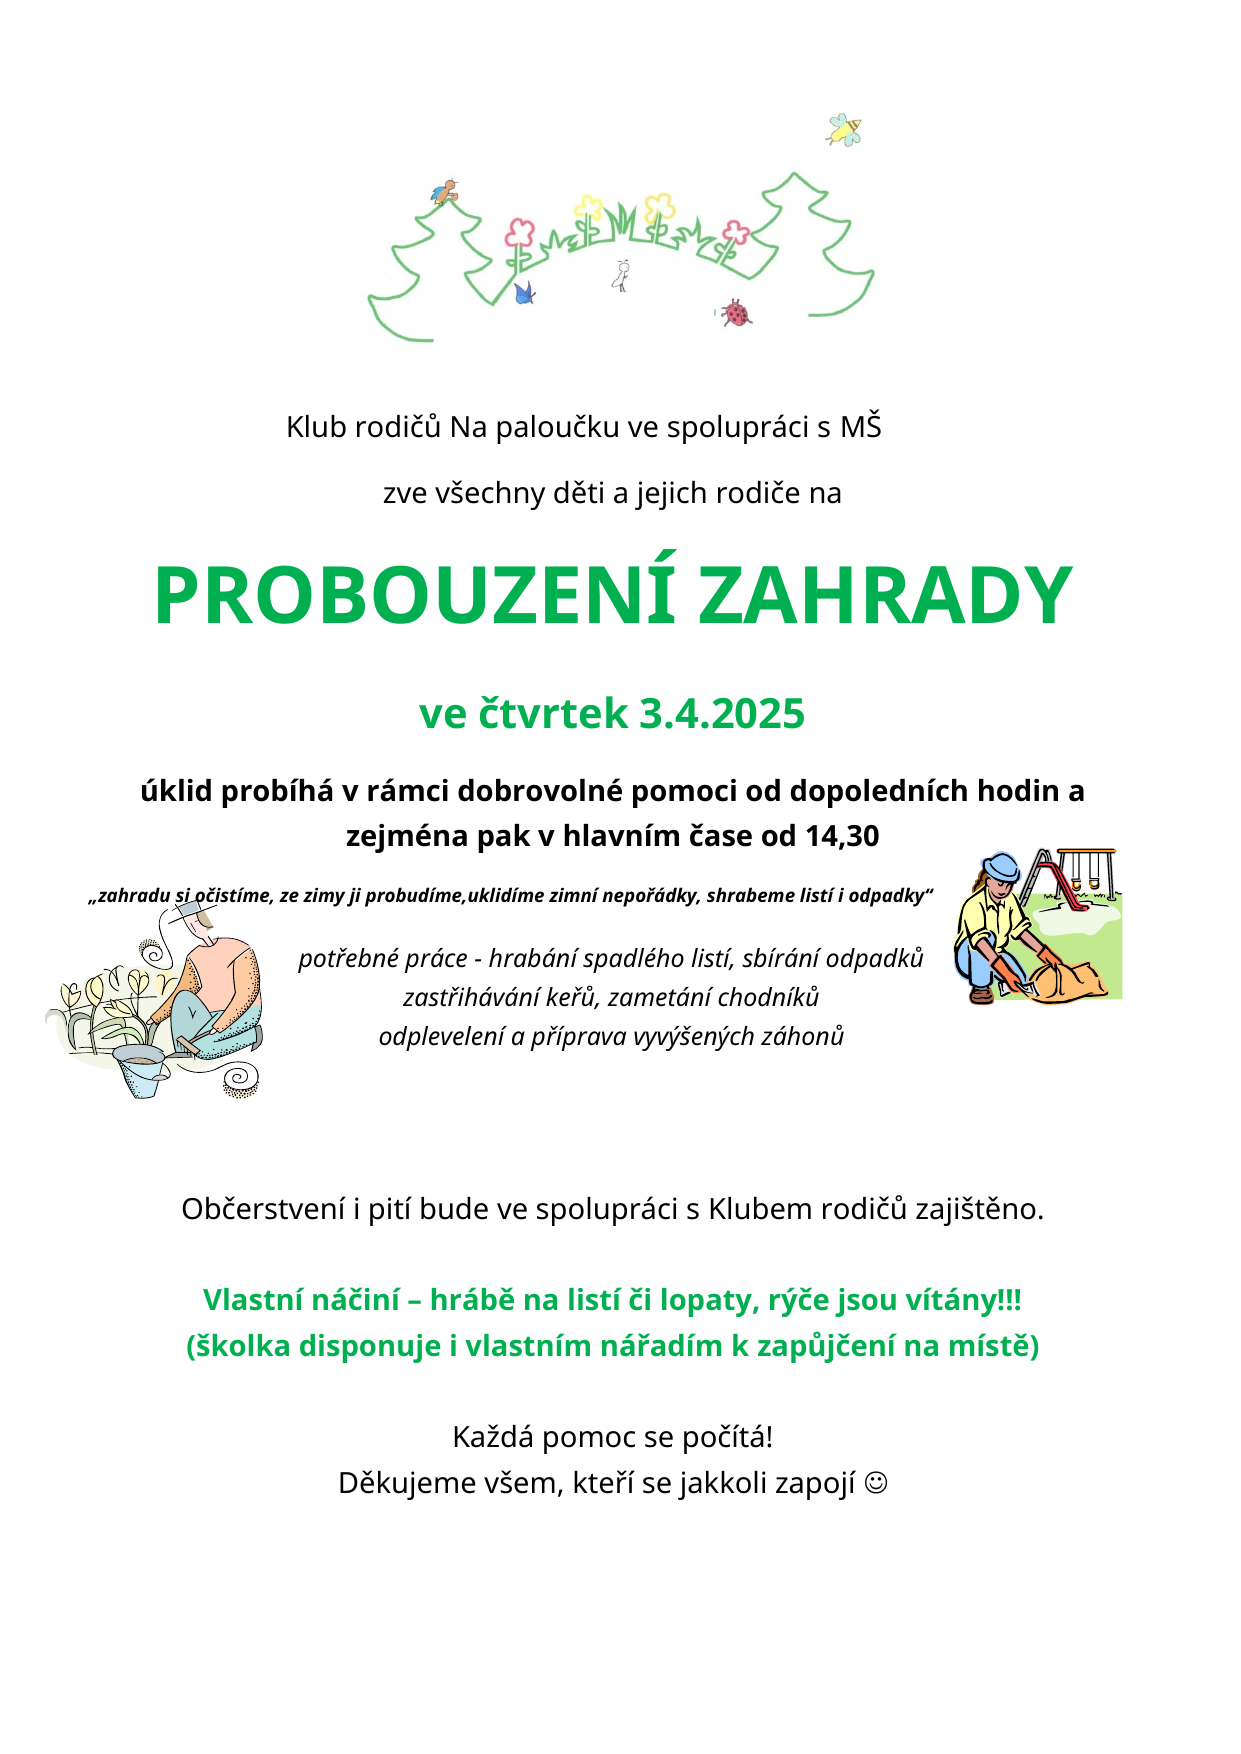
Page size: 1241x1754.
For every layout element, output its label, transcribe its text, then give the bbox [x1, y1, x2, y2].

text Každá pomoc se počítá! [89, 1417, 1137, 1456]
text Děkujeme všem, kteří se jakkoli zapojí [89, 1462, 1137, 1502]
text (školka disponuje i vlastním nářadím k zapůjčení na místě) [89, 1325, 1137, 1365]
picture [357, 96, 879, 349]
text „zahradu si očistíme, ze zimy ji probudíme,uklidíme zimní nepořádky, shrabeme listí i odpadky“ [89, 882, 1137, 907]
text Občerstvení i pití bude ve spolupráci s Klubem rodičů zajištěno. [89, 1188, 1137, 1228]
text zve všechny děti a jejich rodiče na [89, 473, 1137, 512]
text ve čtvrtek 3.4.2025 [89, 684, 1137, 741]
text PROBOUZENÍ ZAHRADY [89, 539, 1137, 647]
text Klub rodičů Na paloučku ve spolupráci s MŠ [89, 406, 1137, 446]
text úklid probíhá v rámci dobrovolné pomoci od dopoledních hodin a zejména pak v hlavním čase od 14,30 [89, 770, 1137, 855]
text potřebné práce - hrabání spadlého listí, sbírání odpadků [89, 941, 1137, 974]
text zastřihávání keřů, zametání chodníků [89, 980, 1137, 1014]
text Vlastní náčiní – hrábě na listí či lopaty, rýče jsou vítány!!! [89, 1280, 1137, 1319]
text odplevelení a příprava vyvýšených záhonů [89, 1019, 1137, 1053]
